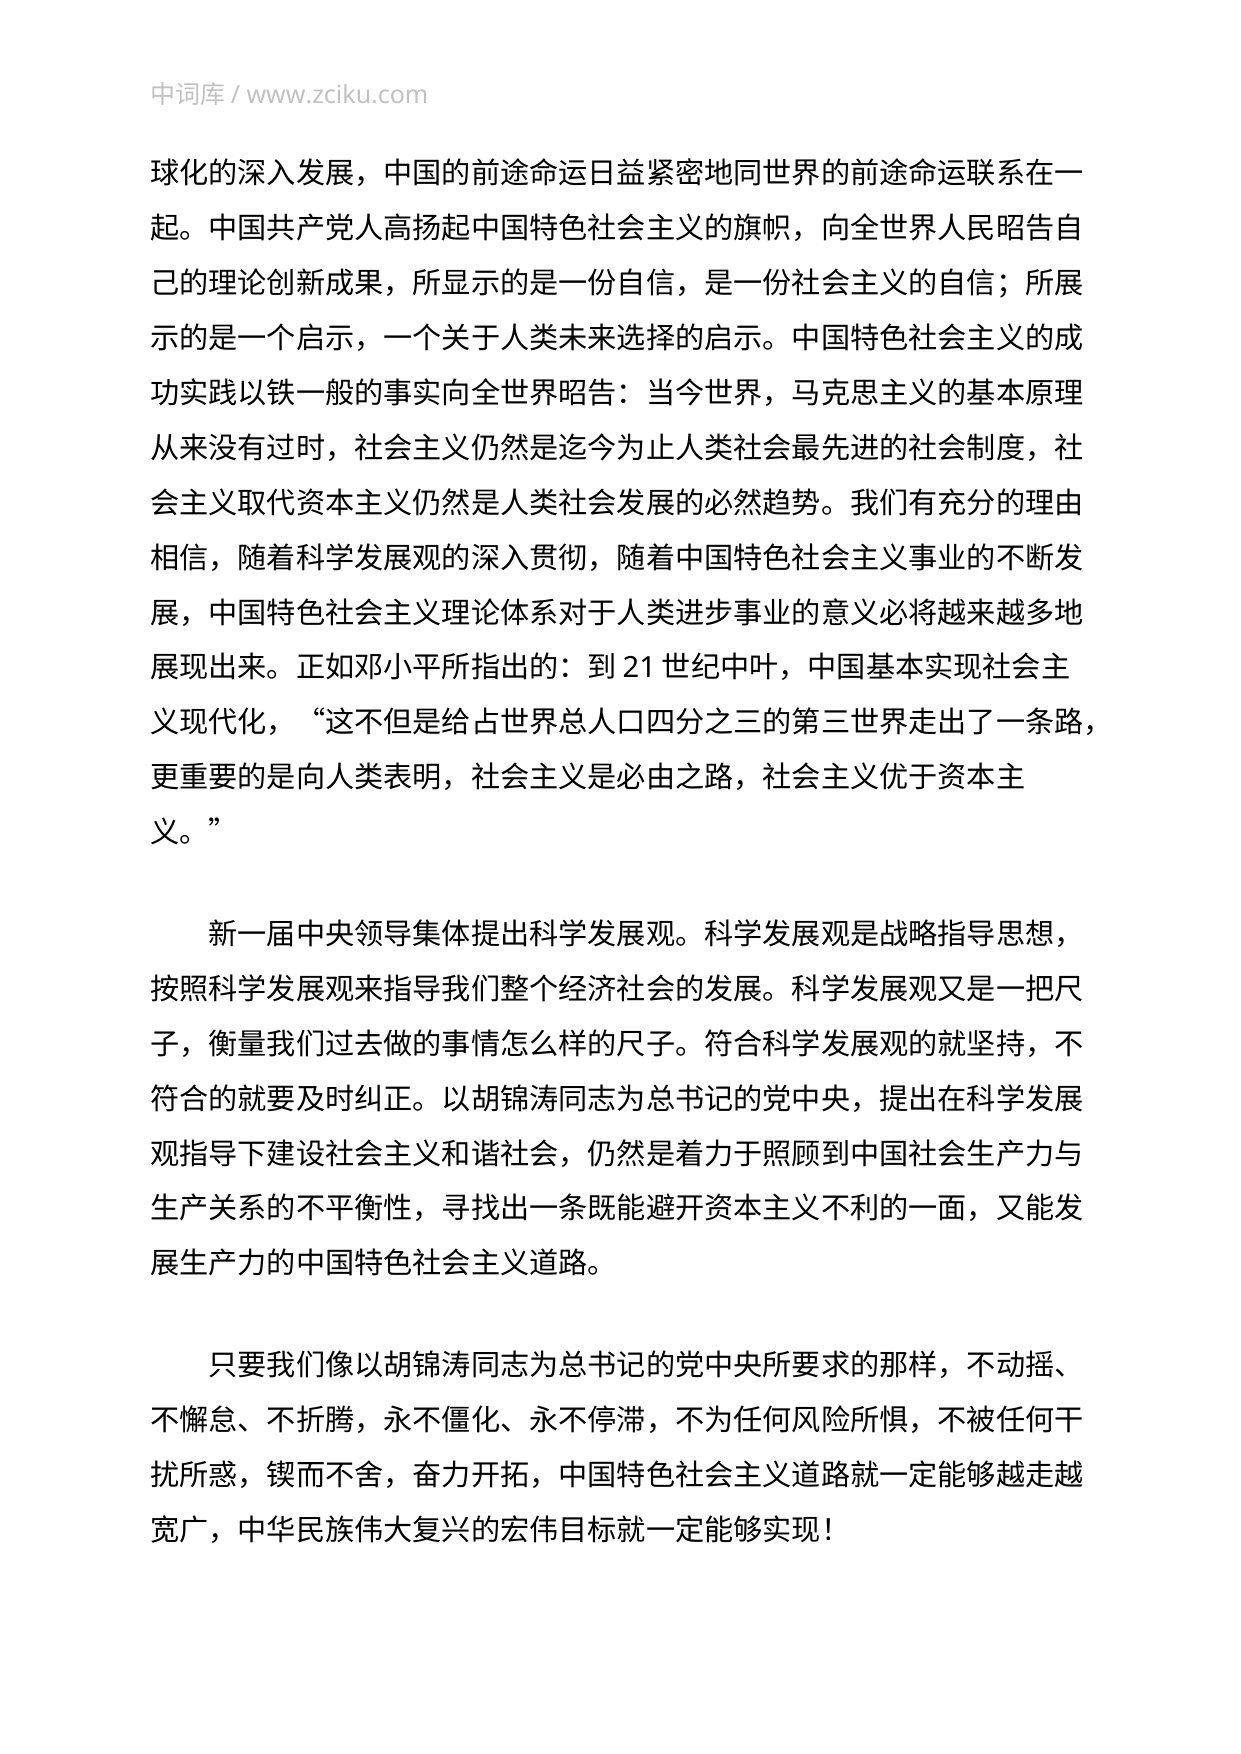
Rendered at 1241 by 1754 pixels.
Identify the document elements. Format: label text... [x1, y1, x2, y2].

text 只要我们像以胡锦涛同志为总书记的党中央所要求的那样，不动摇、不懈怠、不折腾，永不僵化、永不停滞，不为任何风险所惧，不被任何干扰所惑，锲而不舍，奋力开拓，中国特色社会主义道路就一定能够越走越宽广，中华民族伟大复兴的宏伟目标就一定能够实现！ [150, 1342, 1090, 1549]
text 新一届中央领导集体提出科学发展观。科学发展观是战略指导思想，按照科学发展观来指导我们整个经济社会的发展。科学发展观又是一把尺子，衡量我们过去做的事情怎么样的尺子。符合科学发展观的就坚持，不符合的就要及时纠正。以胡锦涛同志为总书记的党中央，提出在科学发展观指导下建设社会主义和谐社会，仍然是着力于照顾到中国社会生产力与生产关系的不平衡性，寻找出一条既能避开资本主义不利的一面，又能发展生产力的中国特色社会主义道路。 [150, 911, 1090, 1282]
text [150, 150, 1090, 851]
